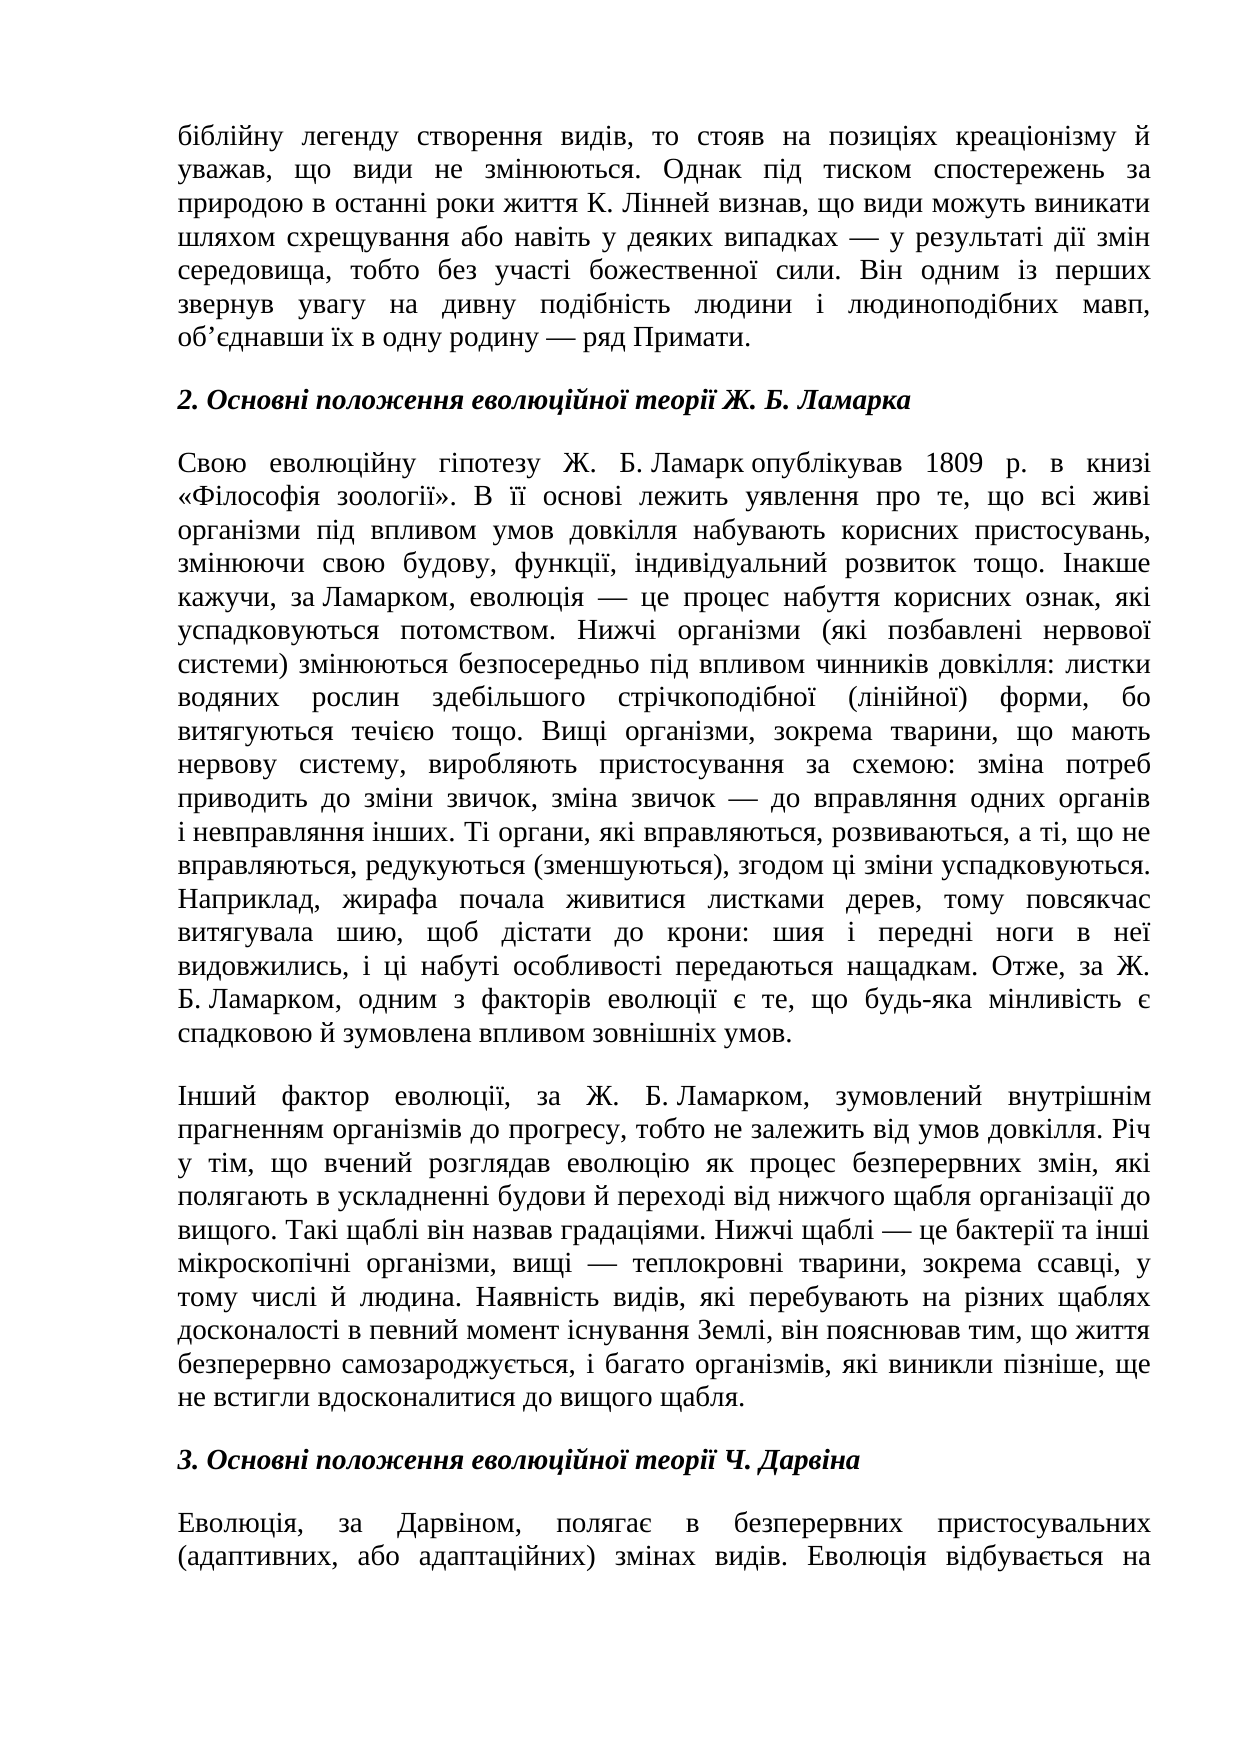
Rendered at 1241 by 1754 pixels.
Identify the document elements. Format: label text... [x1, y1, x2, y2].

text Інший фактор еволюції, за Ж. Б. Ламарком, зумовлений внутрішнім прагненням організмів до прогресу, тобто не залежить від умов довкілля. Річ у тім, що вчений розглядав еволюцію як процес безперервних змін, які полягають в ускладненні будови й переході від нижчого щабля організації до вищого. Такі щаблі він назвав градаціями. Нижчі щаблі — це бактерії та інші мікроскопічні організми, вищі — теплокровні тварини, зокрема ссавці, у тому числі й людина. Наявність видів, які перебувають на різних щаблях досконалості в певний момент існування Землі, він пояснював тим, що життя безперервно самозароджується, і багато організмів, які виникли пізніше, ще не встигли вдосконалитися до вищого щабля. [177, 1078, 1152, 1413]
text 3. Основні положення еволюційної теорії Ч. Дарвіна [177, 1442, 1152, 1476]
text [177, 1505, 1152, 1572]
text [177, 118, 1152, 353]
text Свою еволюційну гіпотезу Ж. Б. Ламарк опублікував 1809 р. в книзі «Філософія зоології». В її основі лежить уявлення про те, що всі живі організми під впливом умов довкілля набувають корисних пристосувань, змінюючи свою будову, функції, індивідуальний розвиток тощо. Інакше кажучи, за Ламарком, еволюція — це процес набуття корисних ознак, які успадковуються потомством. Нижчі організми (які позбавлені нервової системи) змінюються безпосередньо під впливом чинників довкілля: листки водяних рослин здебільшого стрічкоподібної (лінійної) форми, бо витягуються течією тощо. Вищі організми, зокрема тварини, що мають нервову систему, виробляють пристосування за схемою: зміна потреб приводить до зміни звичок, зміна звичок — до вправляння одних органів і невправляння інших. Ті органи, які вправляються, розвиваються, а ті, що не вправляються, редукуються (зменшуються), згодом ці зміни успадковуються. Наприклад, жирафа почала живитися листками дерев, тому повсякчас витягувала шию, щоб дістати до крони: шия і передні ноги в неї видовжились, і ці набуті особливості передаються нащадкам. Отже, за Ж. Б. Ламарком, одним з факторів еволюції є те, що будь-яка мінливість є спадковою й зумовлена впливом зовнішніх умов. [177, 445, 1152, 1048]
text 2. Основні положення еволюційної теорії Ж. Б. Ламарка [177, 382, 1152, 416]
